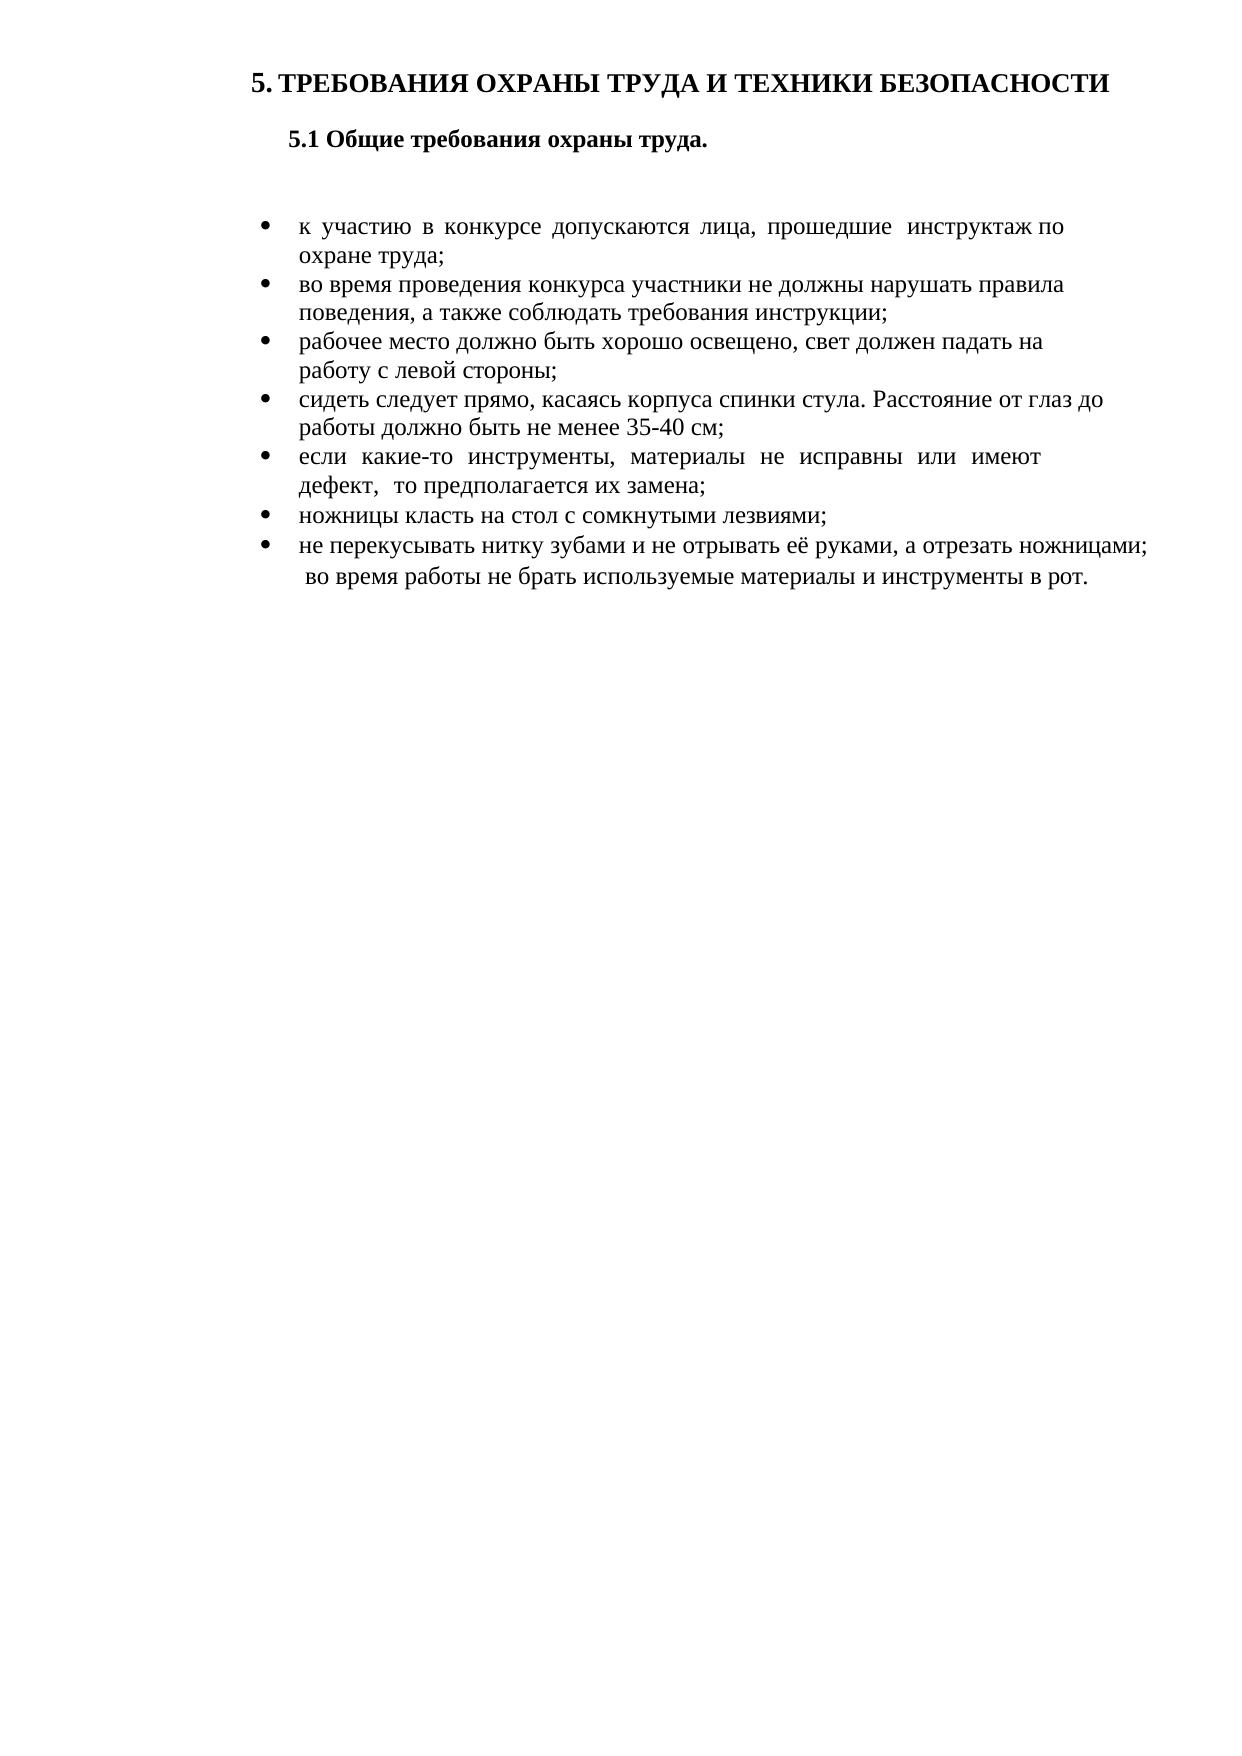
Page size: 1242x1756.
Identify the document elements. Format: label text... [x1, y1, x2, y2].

list не перекусывать нитку зубами и не отрывать её руками, а отрезать ножницами; [261, 529, 1152, 560]
subtitle ТРЕБОВАНИЯ ОХРАНЫ ТРУДА И ТЕХНИКИ БЕЗОПАСНОСТИ [251, 65, 1152, 98]
text 5.1 Общие требования охраны труда. [44, 124, 1152, 153]
list сидеть следует прямо, касаясь корпуса спинки стула. Расстояние от глаз до работы должно быть не менее 35-40 см; [261, 384, 1121, 441]
list к участию в конкурсе допускаются лица, прошедшие инструктаж по охране труда; [261, 211, 1121, 269]
list ножницы класть на стол с сомкнутыми лезвиями; [261, 499, 1152, 529]
list рабочее место должно быть хорошо освещено, свет должен падать на работу с левой стороны; [261, 326, 1121, 384]
list если какие-то инструменты, материалы не исправны или имеют дефект, то предполагается их замена; [261, 441, 1121, 499]
list во время работы не брать используемые материалы и инструменты в рот. [299, 560, 1152, 590]
list во время проведения конкурса участники не должны нарушать правила поведения, а также соблюдать требования инструкции; [261, 269, 1121, 326]
